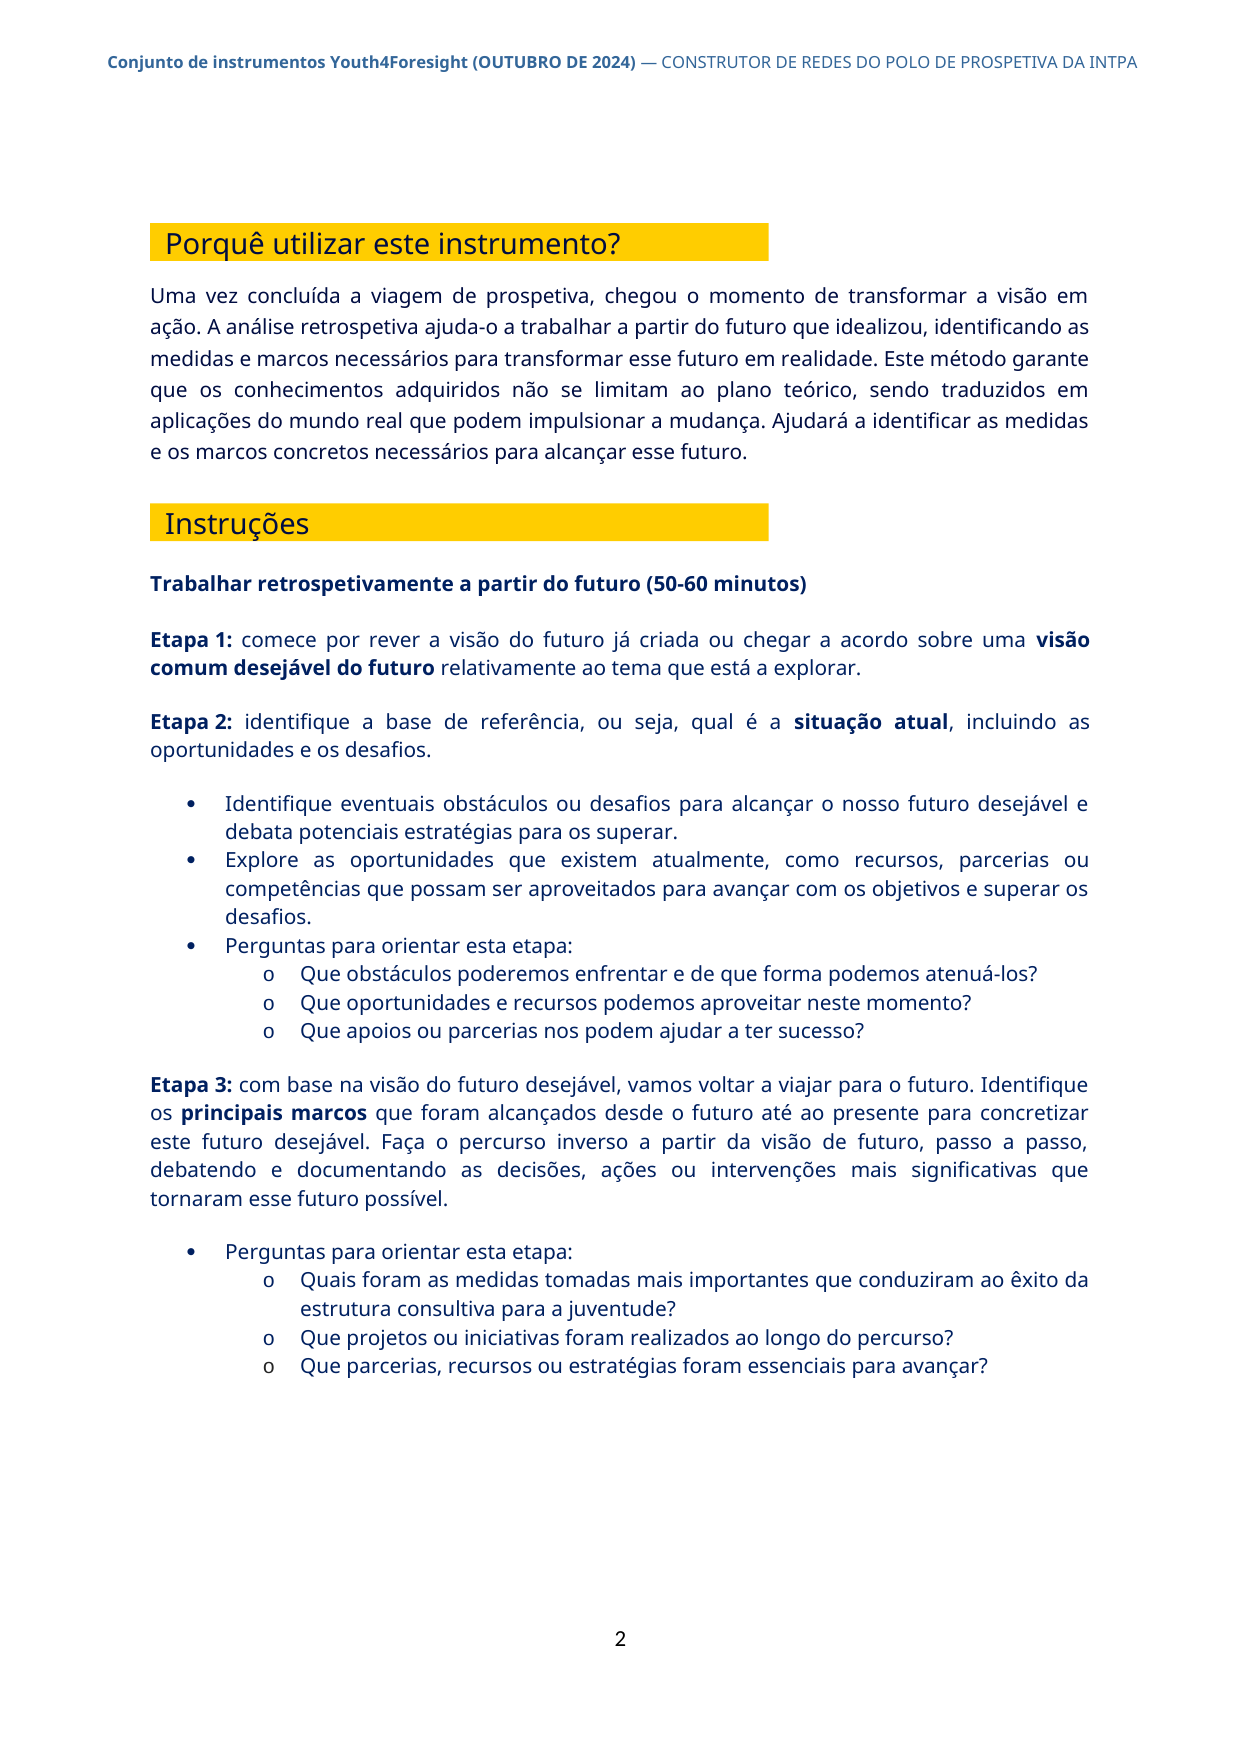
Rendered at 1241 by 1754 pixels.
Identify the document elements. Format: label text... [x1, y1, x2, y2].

list Que apoios ou parcerias nos podem ajudar a ter sucesso? [262, 1016, 1090, 1045]
text Uma vez concluída a viagem de prospetiva, chegou o momento de transformar a visão em ação. A análise retrospetiva ajuda-o a trabalhar a partir do futuro que idealizou, identificando as medidas e marcos necessários para transformar esse futuro em realidade. Este método garante que os conhecimentos adquiridos não se limitam ao plano teórico, sendo traduzidos em aplicações do mundo real que podem impulsionar a mudança. Ajudará a identificar as medidas e os marcos concretos necessários para alcançar esse futuro. [150, 281, 1090, 466]
text Trabalhar retrospetivamente a partir do futuro (50-60 minutos) [150, 569, 1090, 597]
list Quais foram as medidas tomadas mais importantes que conduziram ao êxito da estrutura consultiva para a juventude? [262, 1266, 1090, 1323]
text Etapa 3: com base na visão do futuro desejável, vamos voltar a viajar para o futuro. Identifique os principais marcos que foram alcançados desde o futuro até ao presente para concretizar este futuro desejável. Faça o percurso inverso a partir da visão de futuro, passo a passo, debatendo e documentando as decisões, ações ou intervenções mais significativas que tornaram esse futuro possível. [150, 1070, 1090, 1212]
list Perguntas para orientar esta etapa: [187, 931, 1090, 959]
text Etapa 1: comece por rever a visão do futuro já criada ou chegar a acordo sobre uma visão comum desejável do futuro relativamente ao tema que está a explorar. [150, 625, 1090, 682]
list Perguntas para orientar esta etapa: [187, 1237, 1090, 1266]
list Explore as oportunidades que existem atualmente, como recursos, parcerias ou competências que possam ser aproveitados para avançar com os objetivos e superar os desafios. [187, 846, 1090, 931]
list Que projetos ou iniciativas foram realizados ao longo do percurso? [262, 1323, 1090, 1351]
list Que parcerias, recursos ou estratégias foram essenciais para avançar? [262, 1351, 1090, 1380]
list Identifique eventuais obstáculos ou desafios para alcançar o nosso futuro desejável e debata potenciais estratégias para os superar. [187, 789, 1090, 846]
list Que oportunidades e recursos podemos aproveitar neste momento? [262, 988, 1090, 1016]
text Etapa 2: identifique a base de referência, ou seja, qual é a situação atual, incluindo as oportunidades e os desafios. [150, 707, 1090, 764]
list Que obstáculos poderemos enfrentar e de que forma podemos atenuá-los? [262, 959, 1090, 988]
